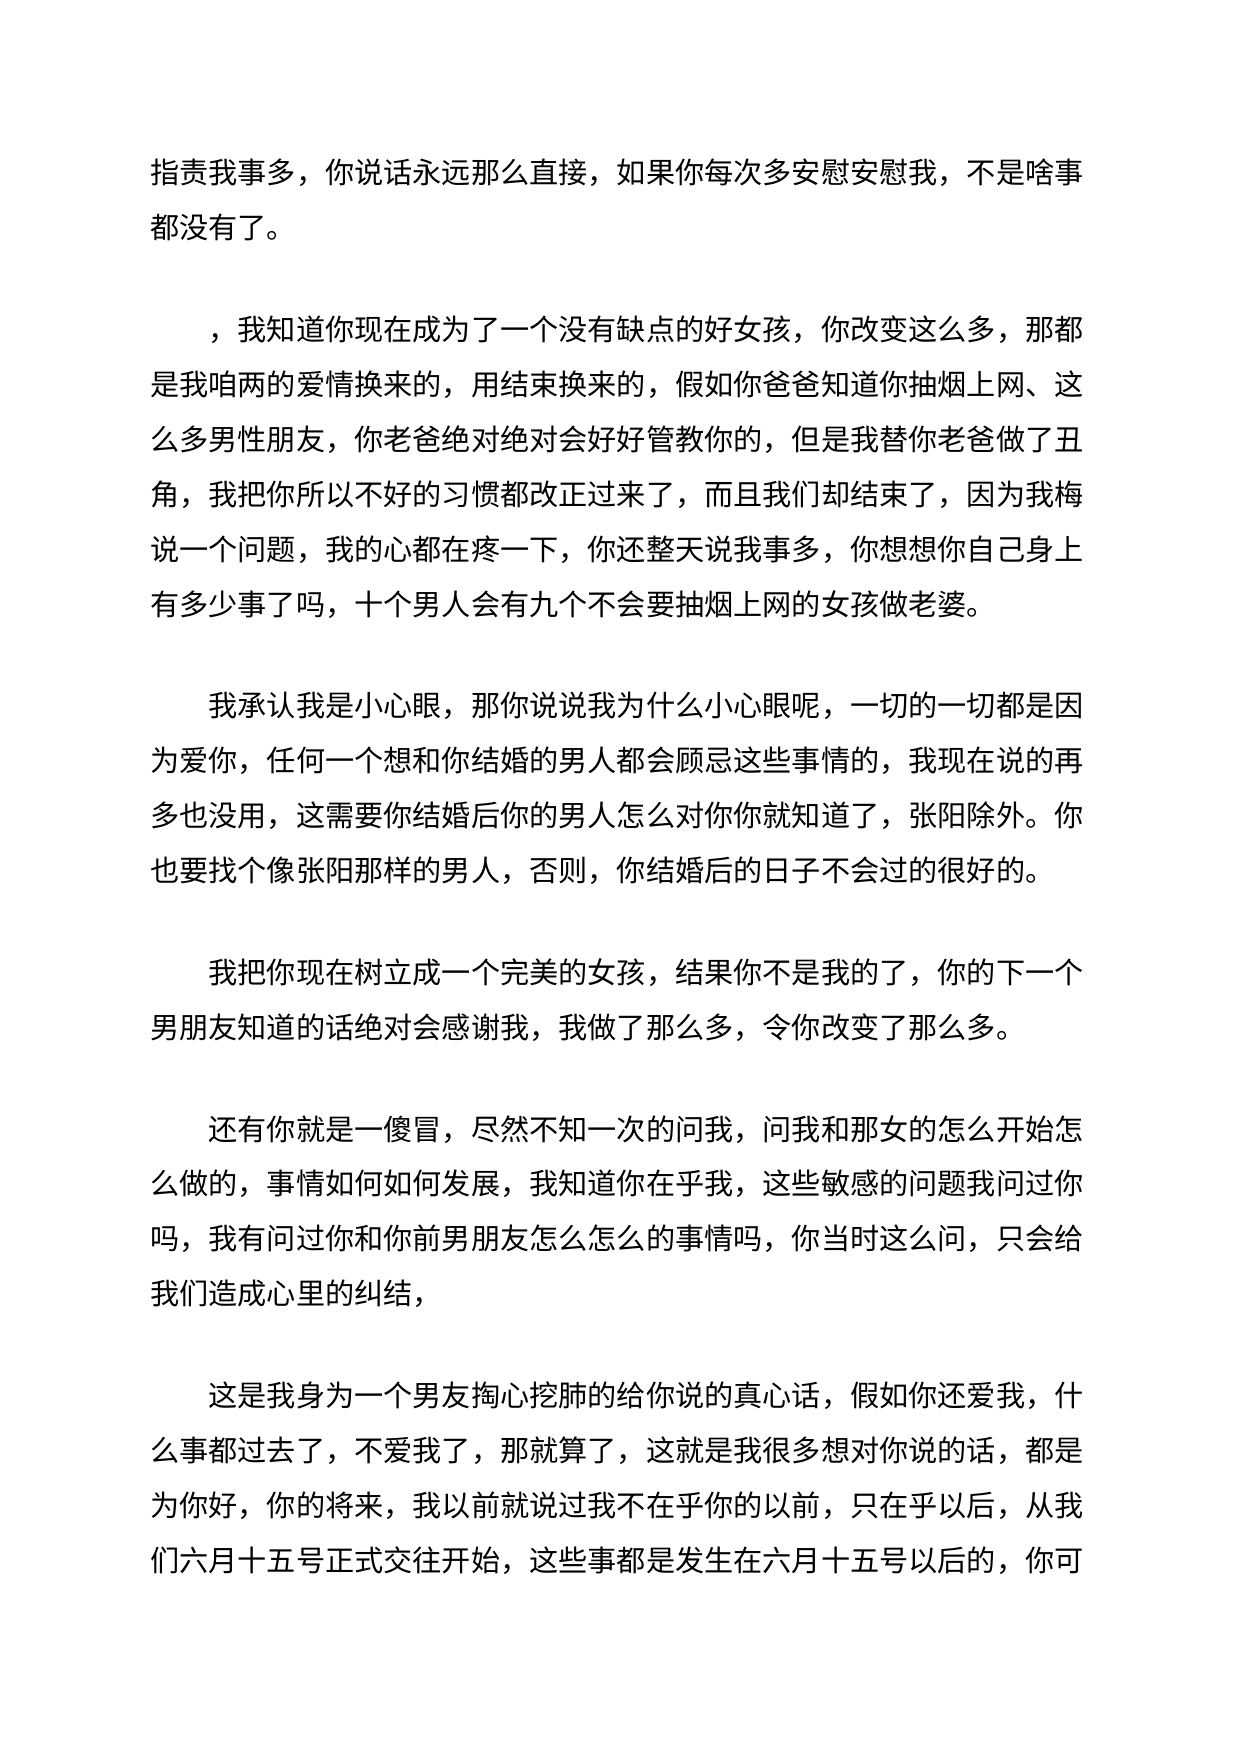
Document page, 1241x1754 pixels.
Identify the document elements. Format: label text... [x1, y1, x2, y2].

text ，我知道你现在成为了一个没有缺点的好女孩，你改变这么多，那都是我咱两的爱情换来的，用结束换来的，假如你爸爸知道你抽烟上网、这么多男性朋友，你老爸绝对绝对会好好管教你的，但是我替你老爸做了丑角，我把你所以不好的习惯都改正过来了，而且我们却结束了，因为我梅说一个问题，我的心都在疼一下，你还整天说我事多，你想想你自己身上有多少事了吗，十个男人会有九个不会要抽烟上网的女孩做老婆。 [150, 307, 1090, 623]
text 还有你就是一傻冒，尽然不知一次的问我，问我和那女的怎么开始怎么做的，事情如何如何发展，我知道你在乎我，这些敏感的问题我问过你吗，我有问过你和你前男朋友怎么怎么的事情吗，你当时这么问，只会给我们造成心里的纠结， [150, 1106, 1090, 1313]
text 我承认我是小心眼，那你说说我为什么小心眼呢，一切的一切都是因为爱你，任何一个想和你结婚的男人都会顾忌这些事情的，我现在说的再多也没用，这需要你结婚后你的男人怎么对你你就知道了，张阳除外。你也要找个像张阳那样的男人，否则，你结婚后的日子不会过的很好的。 [150, 683, 1090, 890]
text 我把你现在树立成一个完美的女孩，结果你不是我的了，你的下一个男朋友知道的话绝对会感谢我，我做了那么多，令你改变了那么多。 [150, 949, 1090, 1047]
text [150, 1372, 1090, 1579]
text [150, 150, 1090, 247]
